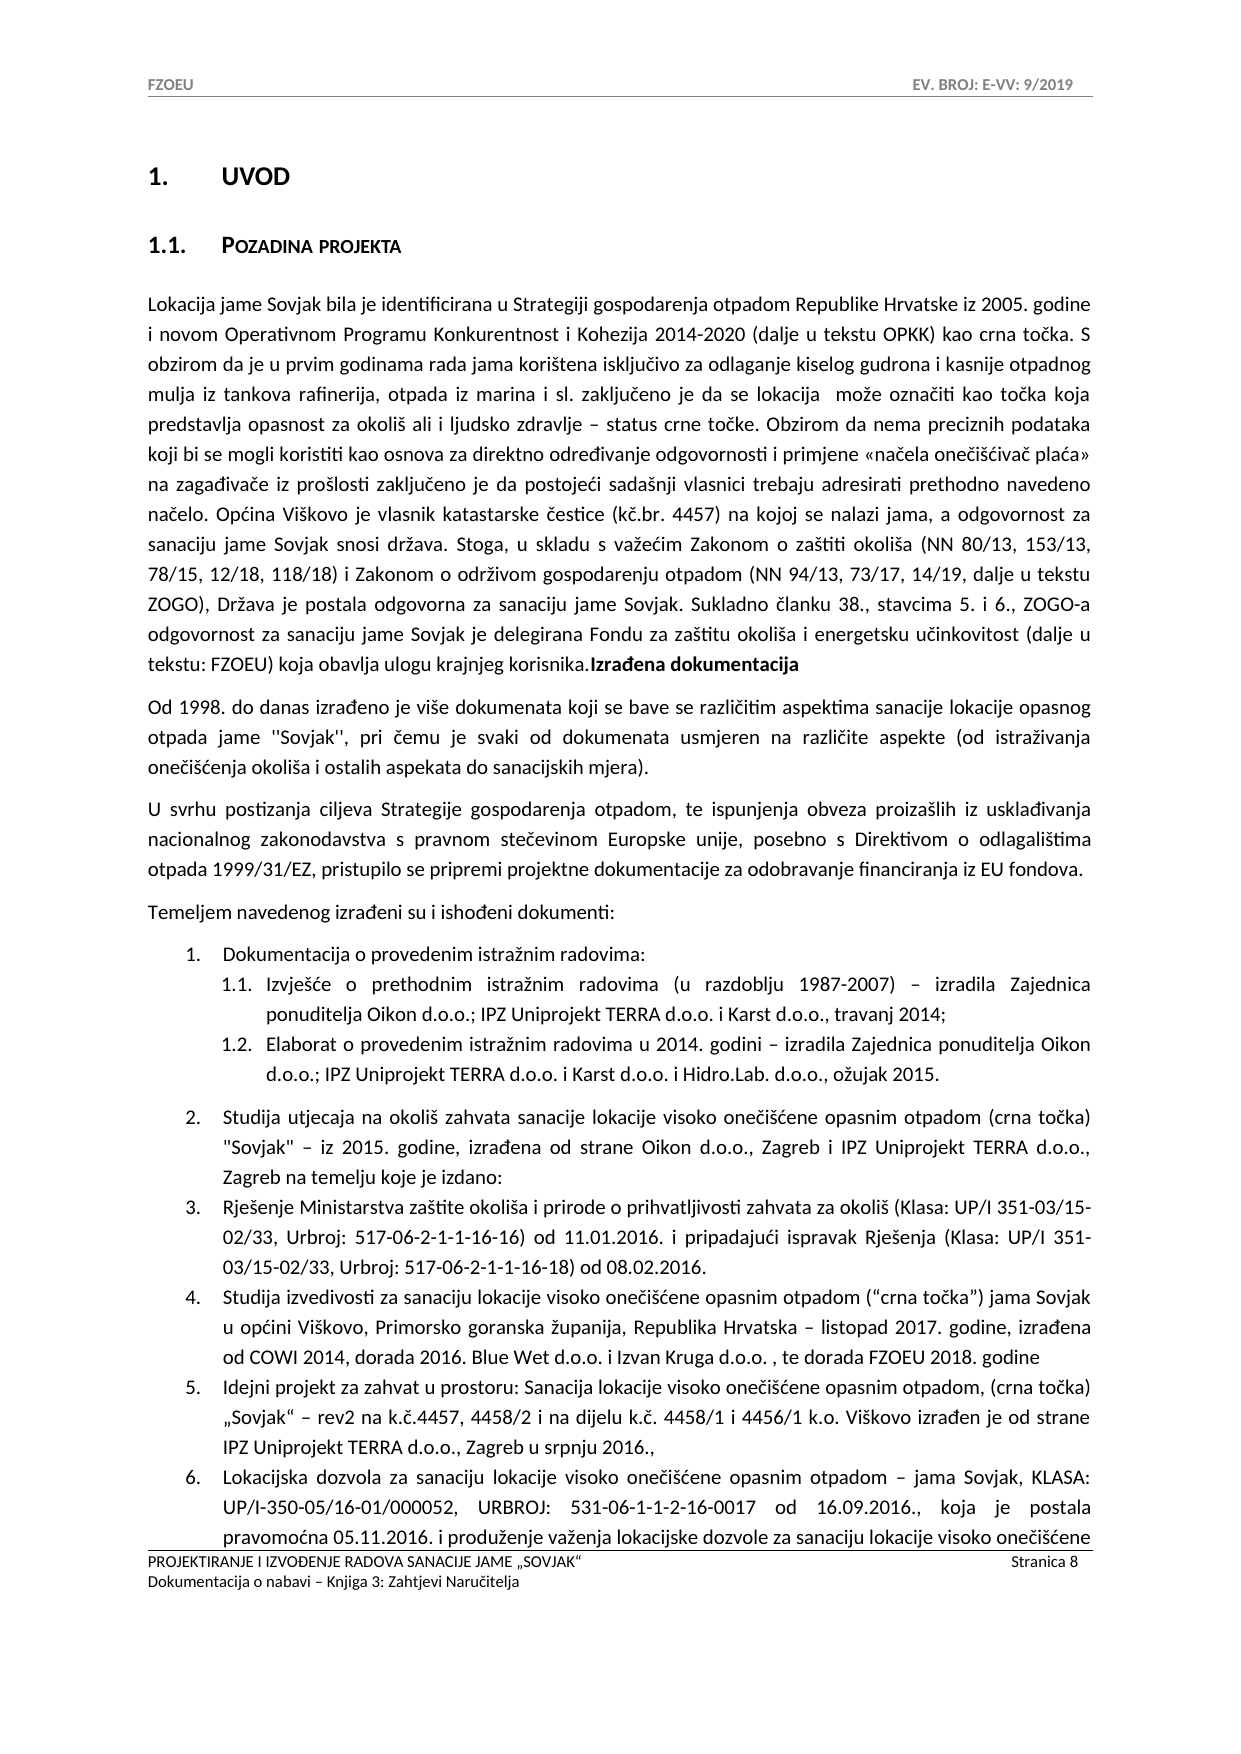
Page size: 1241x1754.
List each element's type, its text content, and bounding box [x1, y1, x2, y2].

list Dokumentacija o provedenim istražnim radovima: [185, 937, 1093, 967]
text U svrhu postizanja ciljeva Strategije gospodarenja otpadom, te ispunjenja obveza proizašlih iz usklađivanja nacionalnog zakonodavstva s pravnom stečevinom Europske unije, posebno s Direktivom o odlagalištima otpada 1999/31/EZ, pristupilo se pripremi projektne dokumentacije za odobravanje financiranja iz EU fondova. [148, 792, 1093, 882]
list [185, 1459, 1093, 1549]
text Lokacija jame Sovjak bila je identificirana u Strategiji gospodarenja otpadom Republike Hrvatske iz 2005. godine i novom Operativnom Programu Konkurentnost i Kohezija 2014-2020 (dalje u tekstu OPKK) kao crna točka. S obzirom da je u prvim godinama rada jama korištena isključivo za odlaganje kiselog gudrona i kasnije otpadnog mulja iz tankova rafinerija, otpada iz marina i sl. zaključeno je da se lokacija može označiti kao točka koja predstavlja opasnost za okoliš ali i ljudsko zdravlje – status crne točke. Obzirom da nema preciznih podataka koji bi se mogli koristiti kao osnova za direktno određivanje odgovornosti i primjene «načela onečišćivač plaća» na zagađivače iz prošlosti zaključeno je da postojeći sadašnji vlasnici trebaju adresirati prethodno navedeno načelo. Općina Viškovo je vlasnik katastarske čestice (kč.br. 4457) na kojoj se nalazi jama, a odgovornost za sanaciju jame Sovjak snosi država. Stoga, u skladu s važećim Zakonom o zaštiti okoliša (NN 80/13, 153/13, 78/15, 12/18, 118/18) i Zakonom o održivom gospodarenju otpadom (NN 94/13, 73/17, 14/19, dalje u tekstu ZOGO), Država je postala odgovorna za sanaciju jame Sovjak. Sukladno članku 38., stavcima 5. i 6., ZOGO-a odgovornost za sanaciju jame Sovjak je delegirana Fondu za zaštitu okoliša i energetsku učinkovitost (dalje u tekstu: FZOEU) koja obavlja ulogu krajnjeg korisnika.Izrađena dokumentacija [148, 287, 1093, 677]
list Idejni projekt za zahvat u prostoru: Sanacija lokacije visoko onečišćene opasnim otpadom, (crna točka) „Sovjak“ – rev2 na k.č.4457, 4458/2 i na dijelu k.č. 4458/1 i 4456/1 k.o. Viškovo izrađen je od strane IPZ Uniprojekt TERRA d.o.o., Zagreb u srpnju 2016., [185, 1369, 1093, 1459]
title UVOD [148, 159, 1093, 192]
list Studija utjecaja na okoliš zahvata sanacije lokacije visoko onečišćene opasnim otpadom (crna točka) "Sovjak" – iz 2015. godine, izrađena od strane Oikon d.o.o., Zagreb i IPZ Uniprojekt TERRA d.o.o., Zagreb na temelju koje je izdano: [185, 1099, 1093, 1189]
text Od 1998. do danas izrađeno je više dokumenata koji se bave se različitim aspektima sanacije lokacije opasnog otpada jame ''Sovjak'', pri čemu je svaki od dokumenata usmjeren na različite aspekte (od istraživanja onečišćenja okoliša i ostalih aspekata do sanacijskih mjera). [148, 689, 1093, 779]
subtitle Pozadina projekta [148, 229, 313, 260]
subtitle Pozadina projekta [318, 229, 1093, 260]
list Rješenje Ministarstva zaštite okoliša i prirode o prihvatljivosti zahvata za okoliš (Klasa: UP/I 351-03/15-02/33, Urbroj: 517-06-2-1-1-16-16) od 11.01.2016. i pripadajući ispravak Rješenja (Klasa: UP/I 351-03/15-02/33, Urbroj: 517-06-2-1-1-16-18) od 08.02.2016. [185, 1189, 1093, 1279]
list Izvješće o prethodnim istražnim radovima (u razdoblju 1987-2007) – izradila Zajednica ponuditelja Oikon d.o.o.; IPZ Uniprojekt TERRA d.o.o. i Karst d.o.o., travanj 2014; [221, 967, 1093, 1027]
list Elaborat o provedenim istražnim radovima u 2014. godini – izradila Zajednica ponuditelja Oikon d.o.o.; IPZ Uniprojekt TERRA d.o.o. i Karst d.o.o. i Hidro.Lab. d.o.o., ožujak 2015. [221, 1027, 1093, 1087]
text Temeljem navedenog izrađeni su i ishođeni dokumenti: [148, 894, 1093, 924]
list Studija izvedivosti za sanaciju lokacije visoko onečišćene opasnim otpadom (“crna točka”) jama Sovjak u općini Viškovo, Primorsko goranska županija, Republika Hrvatska – listopad 2017. godine, izrađena od COWI 2014, dorada 2016. Blue Wet d.o.o. i Izvan Kruga d.o.o. , te dorada FZOEU 2018. godine [185, 1279, 1093, 1369]
